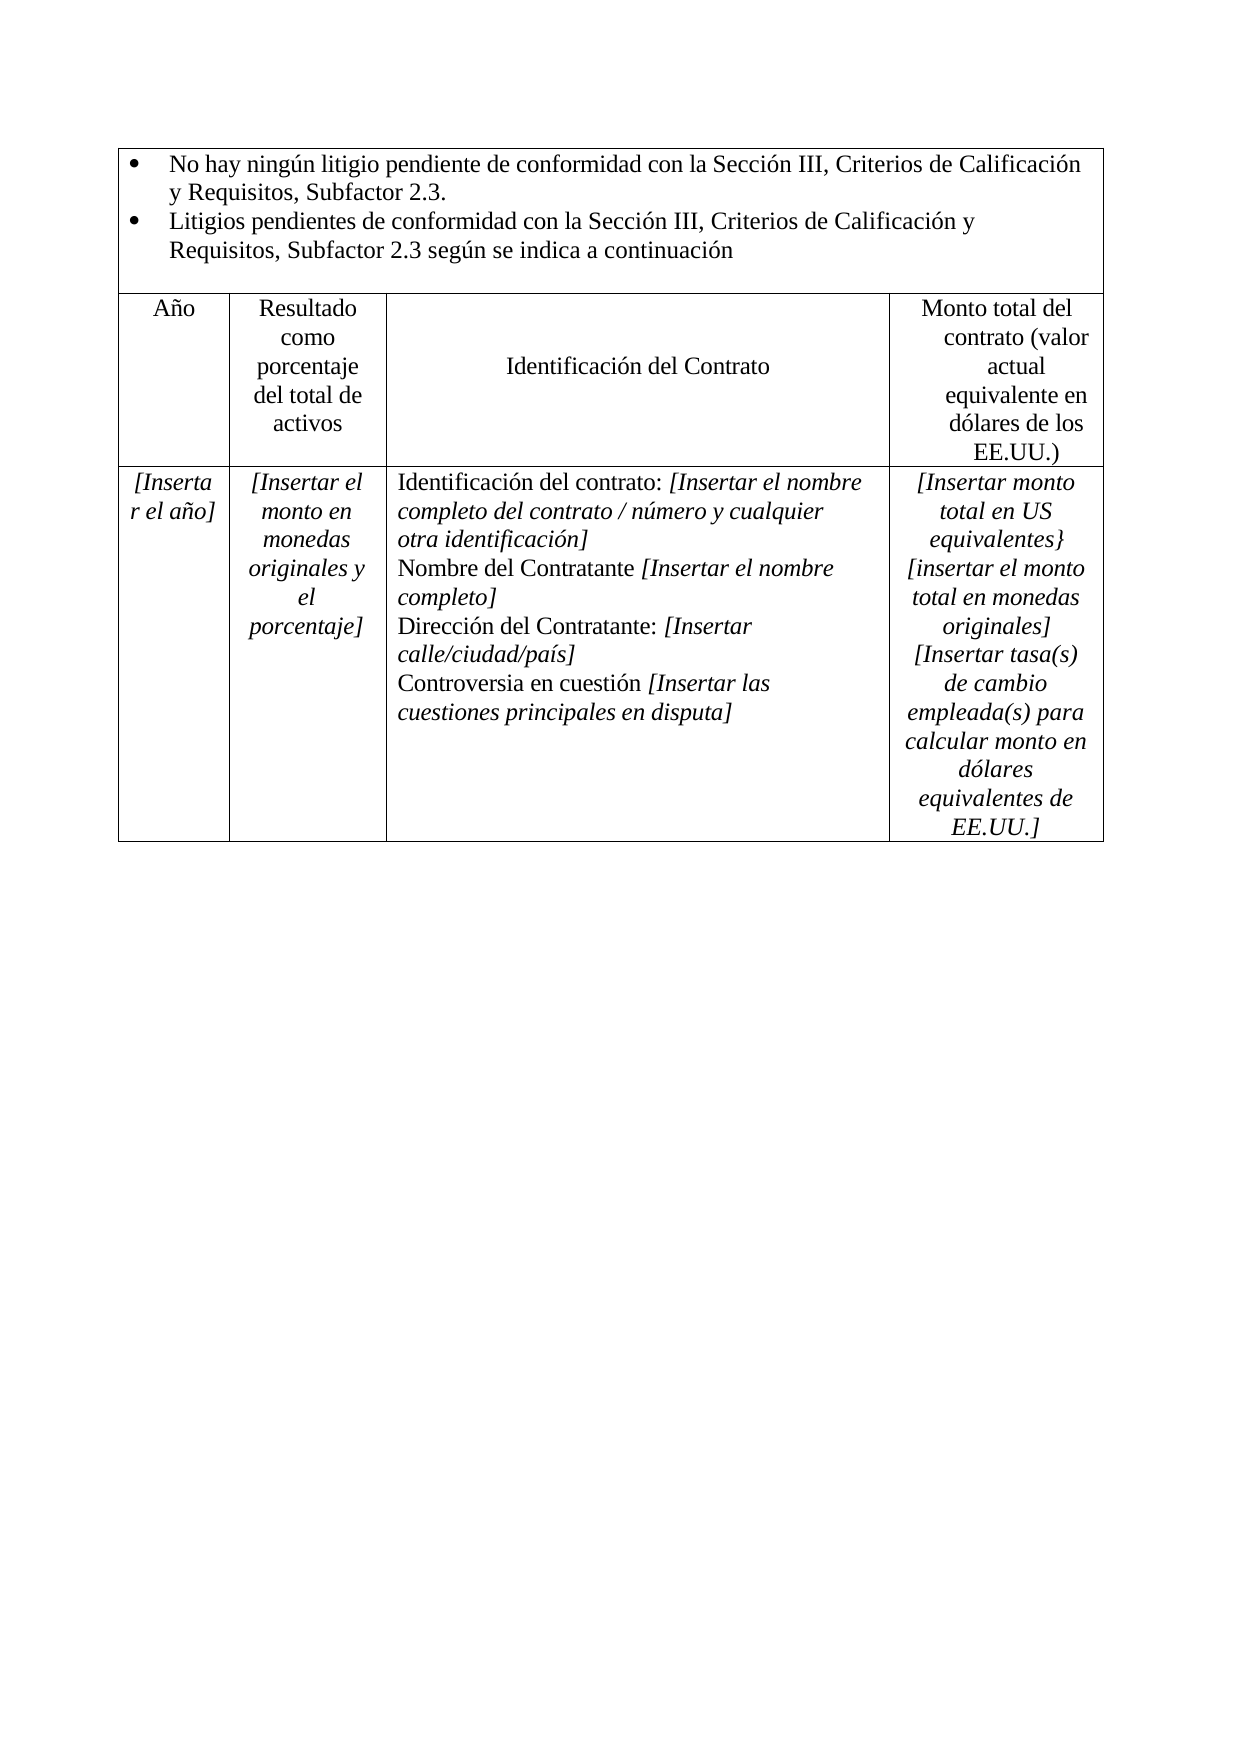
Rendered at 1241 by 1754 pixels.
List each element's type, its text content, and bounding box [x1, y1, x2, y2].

table_cell [Insertar el año] [119, 467, 229, 841]
table_cell Monto total del contrato (valor actual equivalente en dólares de los EE.UU.) [890, 294, 1103, 466]
table_cell [Insertar el monto en monedas originales y el porcentaje] [230, 467, 386, 841]
table_cell Año [119, 294, 229, 466]
table_cell [Insertar monto total en US equivalentes} [insertar el monto total en monedas originales] [Insertar tasa(s) de cambio empleada(s) para calcular monto en dólares equivalentes de EE.UU.] [890, 467, 1103, 841]
table_cell No hay ningún litigio pendiente de conformidad con la Sección III, Criterios de Calificación y Requisitos, Subfactor 2.3. Litigios pendientes de conformidad con la Sección III, Criterios de Calificación y Requisitos, Subfactor 2.3 según se indica a continuación [119, 149, 1103, 292]
table_cell Resultado como porcentaje del total de activos [230, 294, 386, 466]
table_cell Identificación del Contrato [387, 294, 889, 466]
table_cell Identificación del contrato: [Insertar el nombre completo del contrato / número y cualquier otra identificación] Nombre del Contratante [Insertar el nombre completo] Dirección del Contratante: [Insertar calle/ciudad/país] Controversia en cuestión [Insertar las cuestiones principales en disputa] [387, 467, 889, 841]
